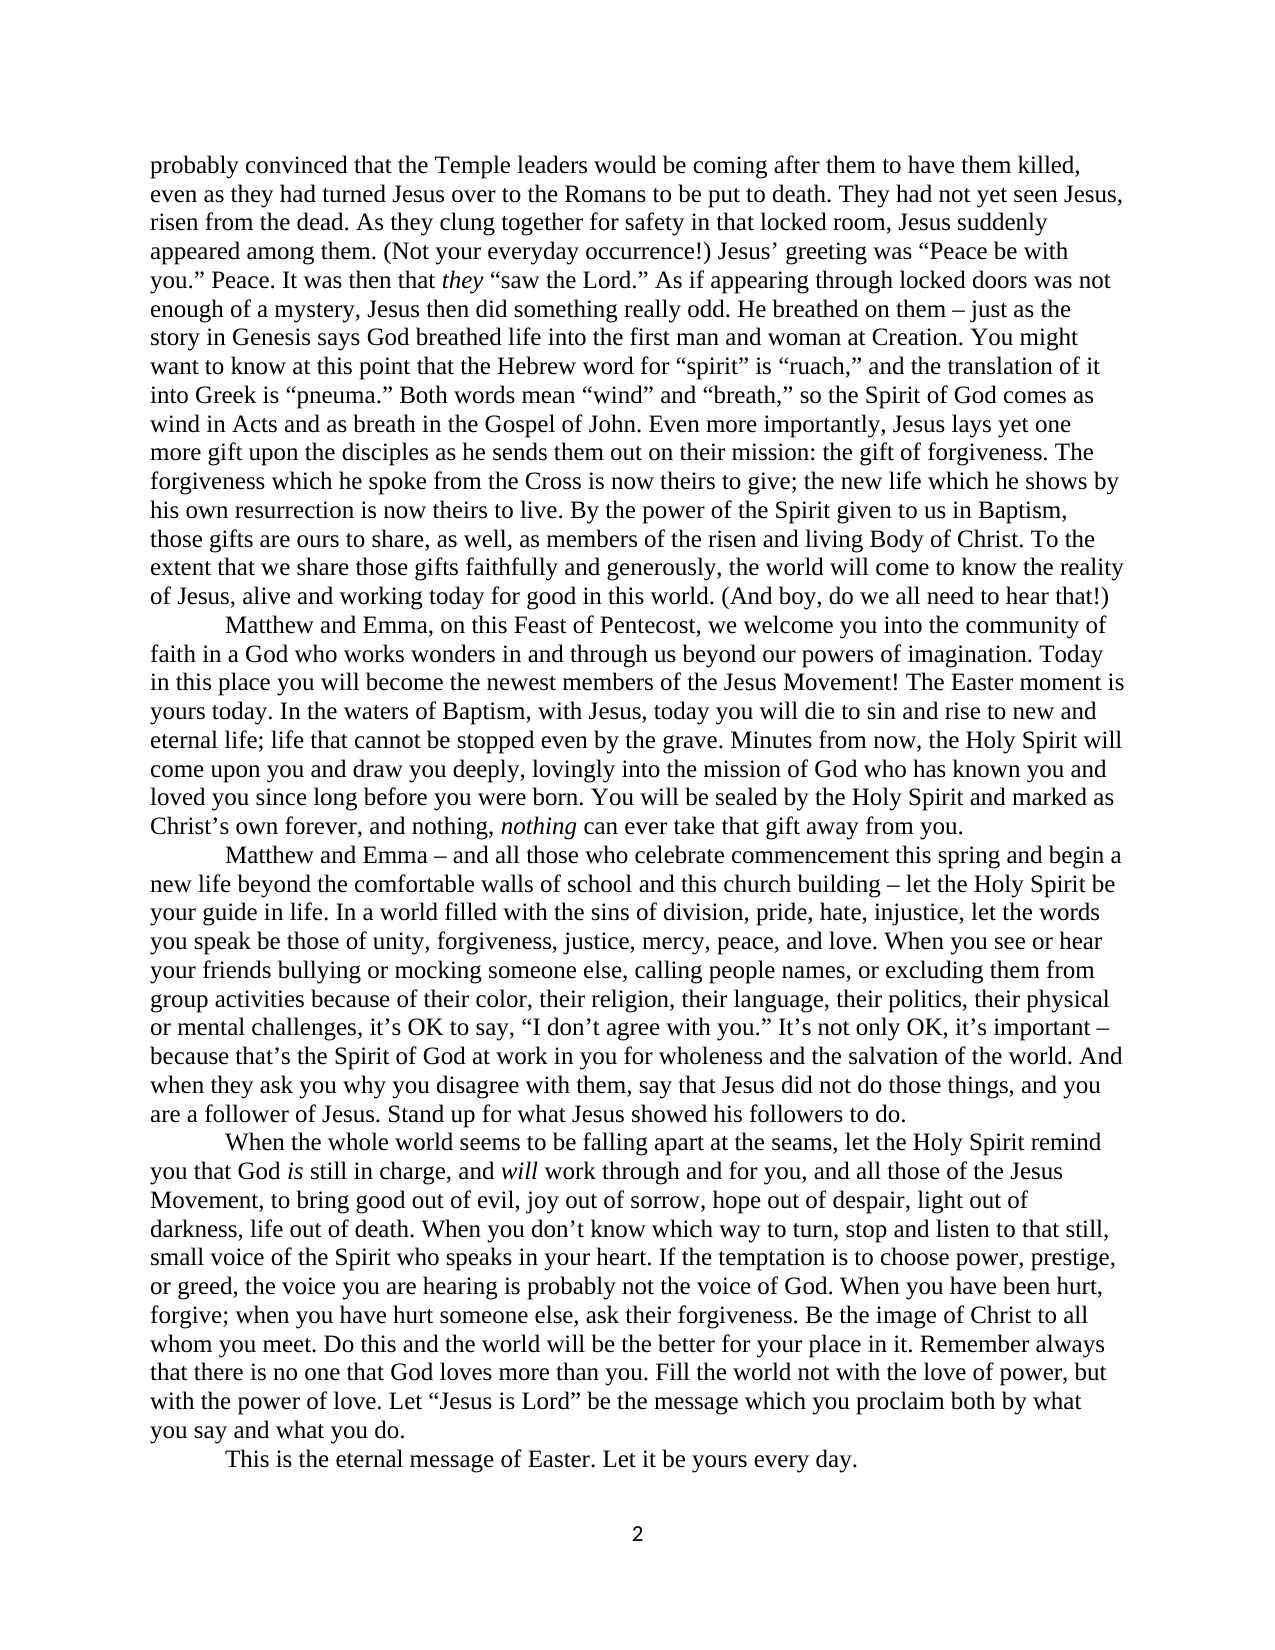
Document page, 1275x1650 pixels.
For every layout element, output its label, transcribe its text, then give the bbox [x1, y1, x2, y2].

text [150, 150, 1125, 610]
text Matthew and Emma, on this Feast of Pentecost, we welcome you into the community of faith in a God who works wonders in and through us beyond our powers of imagination. Today in this place you will become the newest members of the Jesus Movement! The Easter moment is yours today. In the waters of Baptism, with Jesus, today you will die to sin and rise to new and eternal life; life that cannot be stopped even by the grave. Minutes from now, the Holy Spirit will come upon you and draw you deeply, lovingly into the mission of God who has known you and loved you since long before you were born. You will be sealed by the Holy Spirit and marked as Christ’s own forever, and nothing, nothing can ever take that gift away from you. [150, 610, 1125, 840]
text This is the eternal message of Easter. Let it be yours every day. [150, 1444, 1125, 1472]
text When the whole world seems to be falling apart at the seams, let the Holy Spirit remind you that God is still in charge, and will work through and for you, and all those of the Jesus Movement, to bring good out of evil, joy out of sorrow, hope out of despair, light out of darkness, life out of death. When you don’t know which way to turn, stop and listen to that still, small voice of the Spirit who speaks in your heart. If the temptation is to choose power, prestige, or greed, the voice you are hearing is probably not the voice of God. When you have been hurt, forgive; when you have hurt someone else, ask their forgiveness. Be the image of Christ to all whom you meet. Do this and the world will be the better for your place in it. Remember always that there is no one that God loves more than you. Fill the world not with the love of power, but with the power of love. Let “Jesus is Lord” be the message which you proclaim both by what you say and what you do. [150, 1127, 1125, 1444]
text Matthew and Emma – and all those who celebrate commencement this spring and begin a new life beyond the comfortable walls of school and this church building – let the Holy Spirit be your guide in life. In a world filled with the sins of division, pride, hate, injustice, let the words you speak be those of unity, forgiveness, justice, mercy, peace, and love. When you see or hear your friends bullying or mocking someone else, calling people names, or excluding them from group activities because of their color, their religion, their language, their politics, their physical or mental challenges, it’s OK to say, “I don’t agree with you.” It’s not only OK, it’s important – because that’s the Spirit of God at work in you for wholeness and the salvation of the world. And when they ask you why you disagree with them, say that Jesus did not do those things, and you are a follower of Jesus. Stand up for what Jesus showed his followers to do. [150, 840, 1125, 1127]
